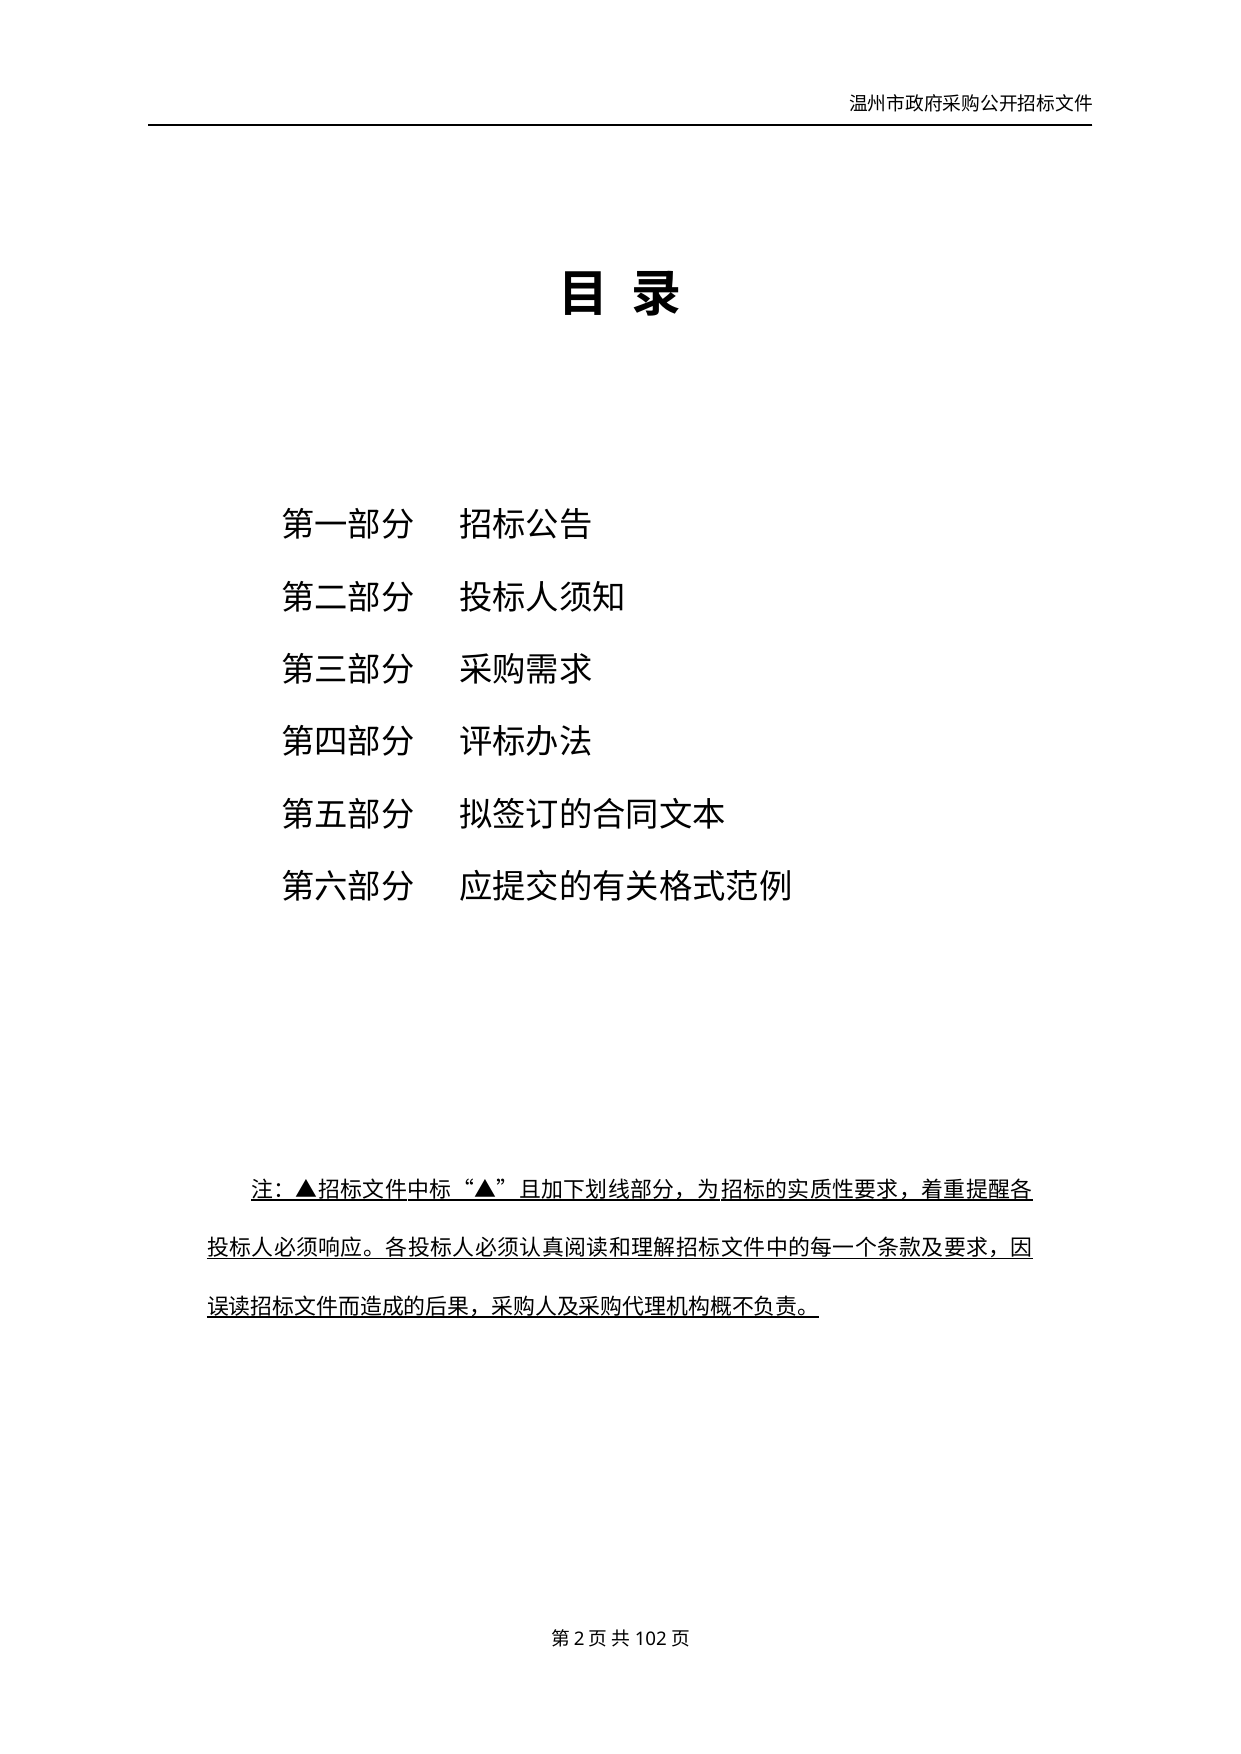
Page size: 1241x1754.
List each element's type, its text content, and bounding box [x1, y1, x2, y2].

text 目 录 [148, 253, 1092, 326]
text 第六部分 应提交的有关格式范例 [148, 860, 1092, 908]
text 第五部分 拟签订的合同文本 [148, 787, 1092, 836]
text 第一部分 招标公告 [148, 498, 1092, 546]
text 第三部分 采购需求 [148, 643, 1092, 691]
text 第二部分 投标人须知 [148, 571, 1092, 619]
text 注：▲招标文件中标“▲”且加下划线部分，为招标的实质性要求，着重提醒各投标人必须响应。各投标人必须认真阅读和理解招标文件中的每一个条款及要求，因误读招标文件而造成的后果，采购人及采购代理机构概不负责。 [207, 1151, 1034, 1326]
text 第四部分 评标办法 [148, 715, 1092, 763]
